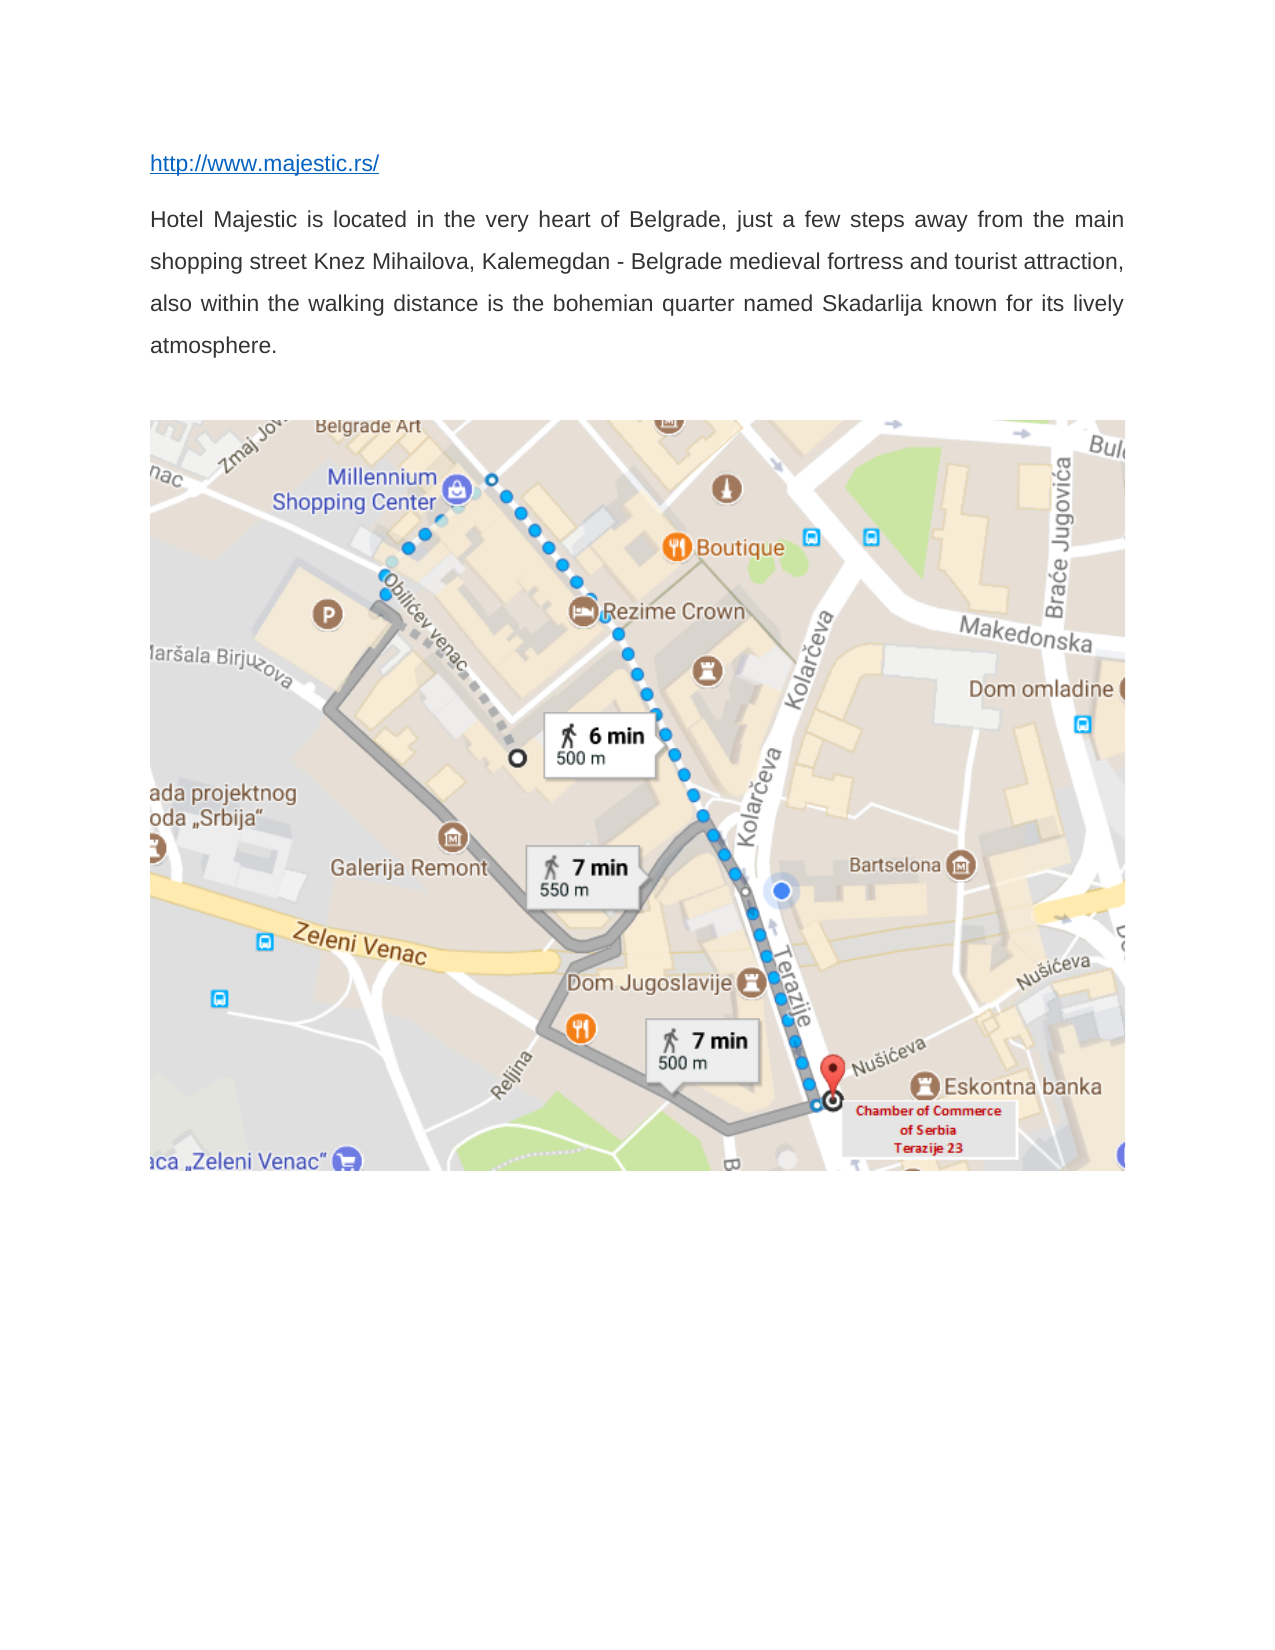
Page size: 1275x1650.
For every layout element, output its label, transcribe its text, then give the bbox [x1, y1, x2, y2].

text Hotel Majestic is located in the very heart of Belgrade, just a few steps away from the main shopping street Knez Mihailova, Kalemegdan - Belgrade medieval fortress and tourist attraction, also within the walking distance is the bohemian quarter named Skadarlija known for its lively atmosphere. [150, 206, 1125, 358]
text http://www.majestic.rs/ [150, 150, 1125, 176]
picture [150, 420, 1125, 1171]
